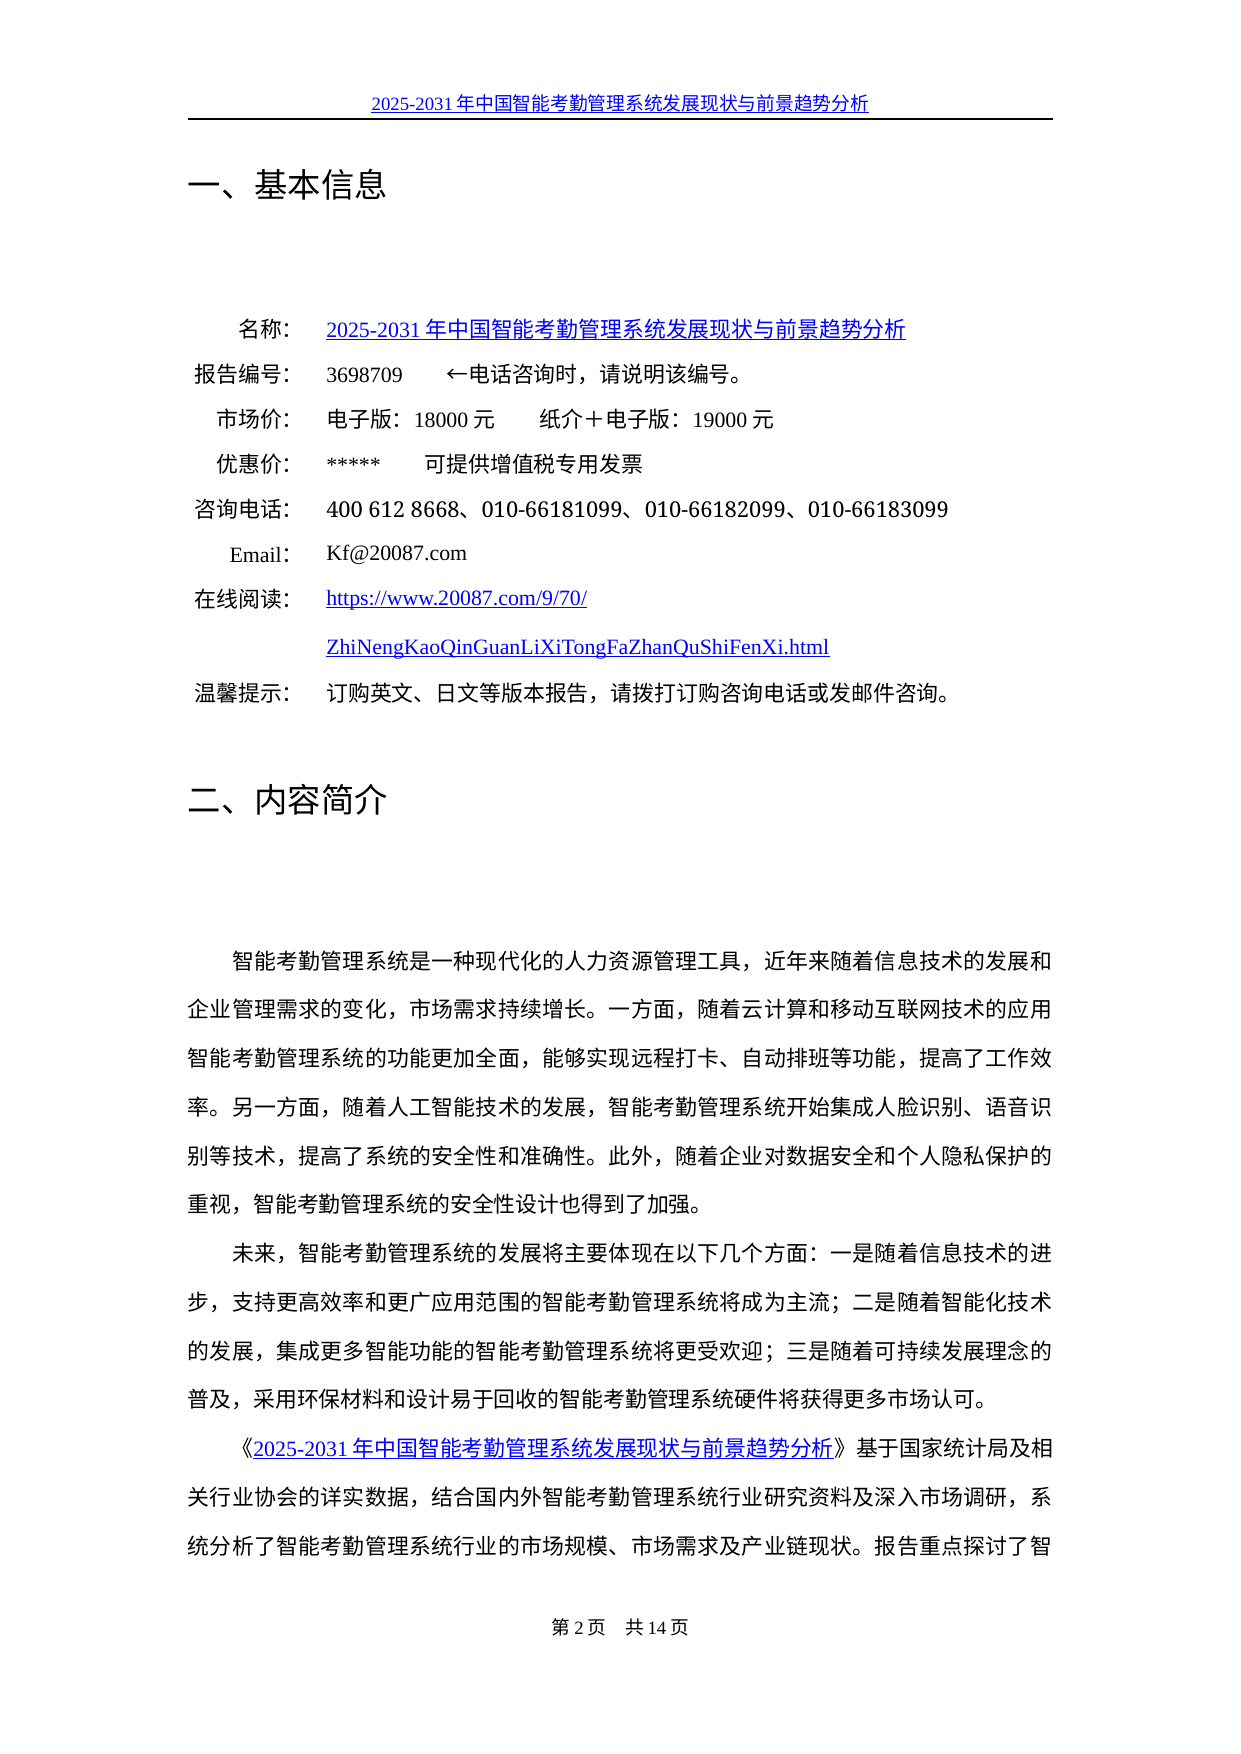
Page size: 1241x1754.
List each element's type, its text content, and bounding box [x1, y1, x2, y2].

table_cell 报告编号： [167, 357, 315, 402]
table_cell 订购英文、日文等版本报告，请拨打订购咨询电话或发邮件咨询。 [315, 675, 1073, 720]
table_cell 3698709 ←电话咨询时，请说明该编号。 [315, 357, 1073, 402]
table_cell Kf@20087.com [315, 537, 1073, 582]
table_cell 400 612 8668、010-66181099、010-66182099、010-66183099 [315, 492, 1073, 537]
table_cell 温馨提示： [167, 675, 315, 720]
table_cell 市场价： [167, 402, 315, 447]
table_header 2025-2031年中国智能考勤管理系统发展现状与前景趋势分析 [315, 312, 1073, 357]
table_cell 电子版：18000 元 纸介＋电子版：19000 元 [315, 402, 1073, 447]
table_cell 在线阅读： [167, 582, 315, 675]
table_cell 优惠价： [167, 447, 315, 492]
table_cell [315, 582, 1073, 675]
title 二、内容简介 [187, 766, 1053, 831]
table_header 名称： [167, 312, 315, 357]
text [187, 943, 1053, 1561]
table_cell ***** 可提供增值税专用发票 [315, 447, 1073, 492]
table_cell 咨询电话： [167, 492, 315, 537]
title 一、基本信息 [187, 150, 1053, 215]
table_cell Email： [167, 537, 315, 582]
